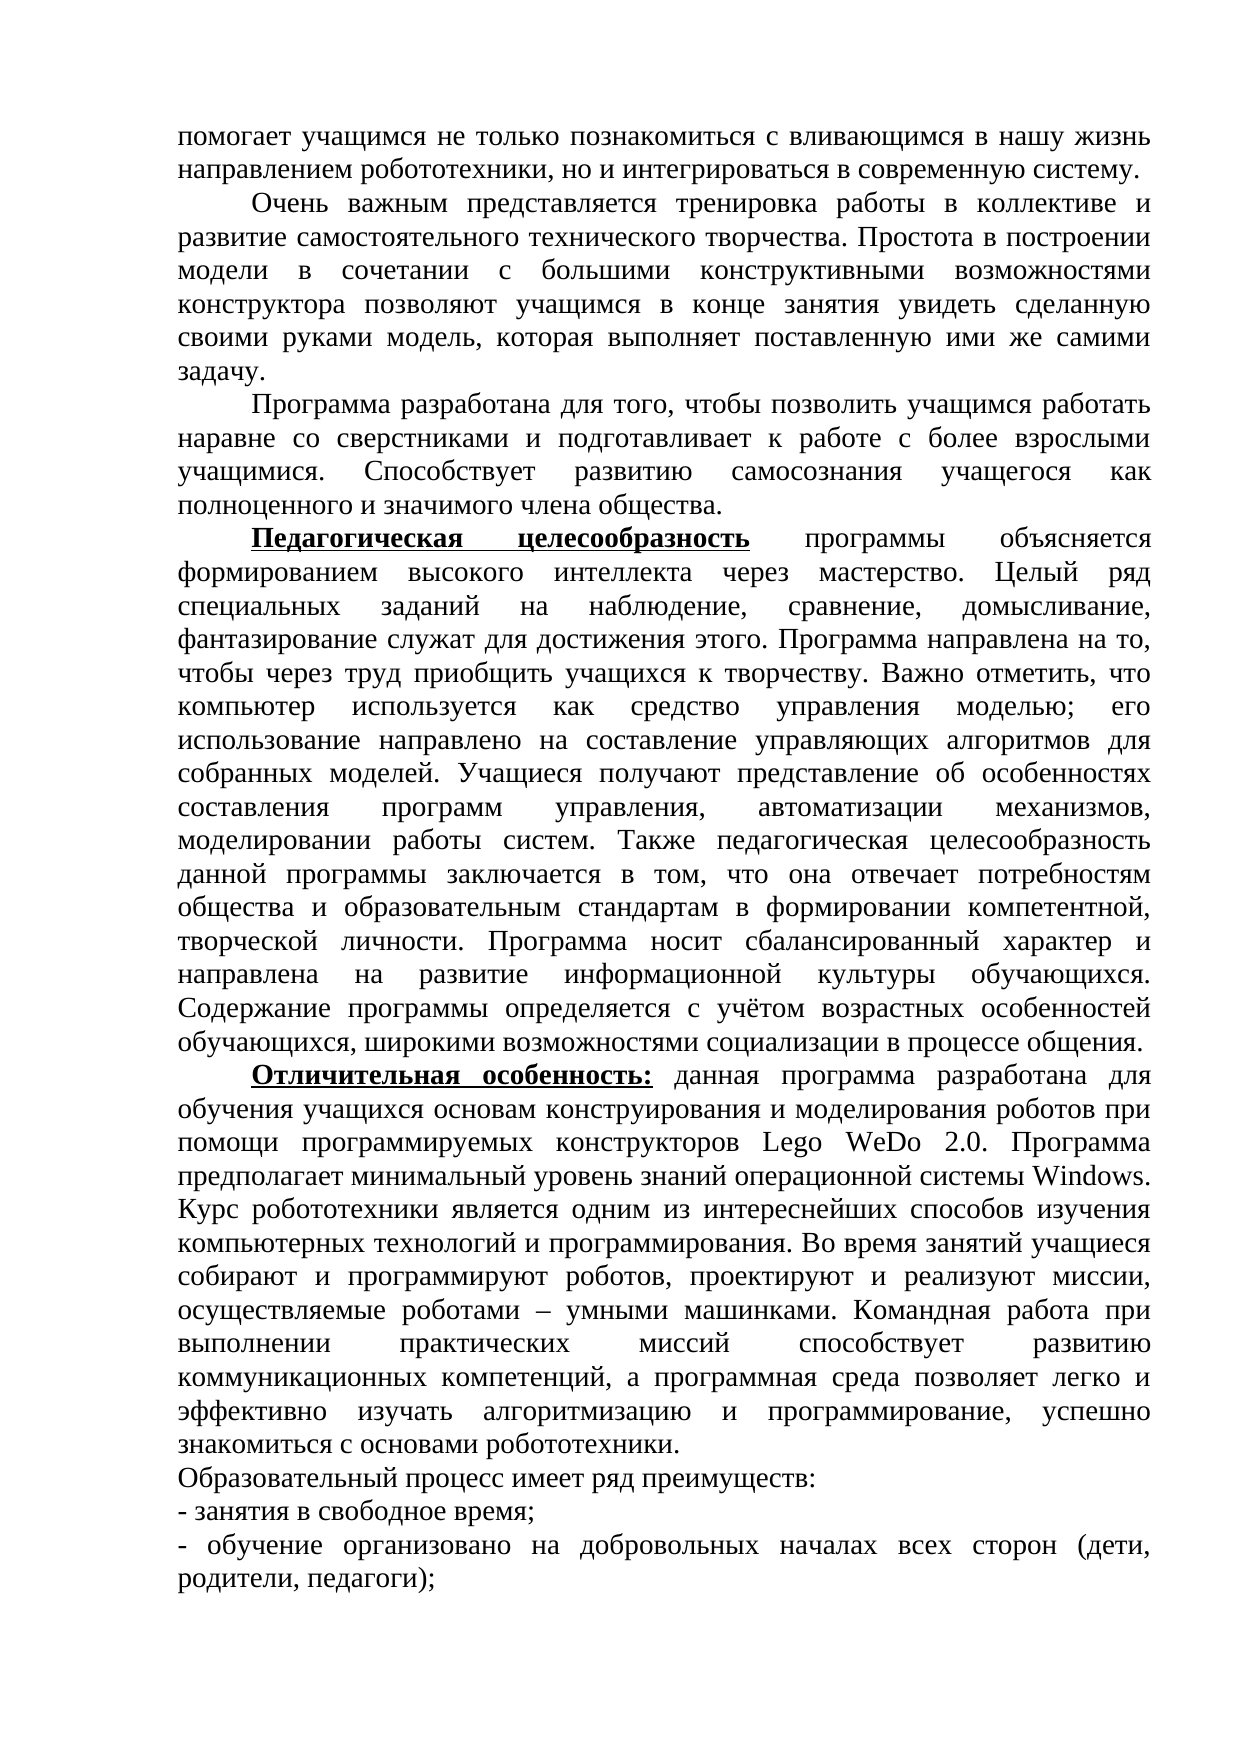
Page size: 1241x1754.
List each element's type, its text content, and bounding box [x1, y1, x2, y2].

text Педагогическая целесообразность программы объясняется формированием высокого интеллекта через мастерство. Целый ряд специальных заданий на наблюдение, сравнение, домысливание, фантазирование служат для достижения этого. Программа направлена на то, чтобы через труд приобщить учащихся к творчеству. Важно отметить, что компьютер используется как средство управления моделью; его использование направлено на составление управляющих алгоритмов для собранных моделей. Учащиеся получают представление об особенностях составления программ управления, автоматизации механизмов, моделировании работы систем. Также педагогическая целесообразность данной программы заключается в том, что она отвечает потребностям общества и образовательным стандартам в формировании компетентной, творческой личности. Программа носит сбалансированный характер и направлена на развитие информационной культуры обучающихся. Содержание программы определяется с учётом возрастных особенностей обучающихся, широкими возможностями социализации в процессе общения. [177, 521, 1152, 1057]
text Образовательный процесс имеет ряд преимуществ: [177, 1460, 1152, 1493]
text Отличительная особенность: данная программа разработана для обучения учащихся основам конструирования и моделирования роботов при помощи программируемых конструкторов Lego WeDo 2.0. Программа предполагает минимальный уровень знаний операционной системы Windows. Курс робототехники является одним из интереснейших способов изучения компьютерных технологий и программирования. Во время занятий учащиеся собирают и программируют роботов, проектируют и реализуют миссии, осуществляемые роботами – умными машинками. Командная работа при выполнении практических миссий способствует развитию коммуникационных компетенций, а программная среда позволяет легко и эффективно изучать алгоритмизацию и программирование, успешно знакомиться с основами робототехники. [177, 1057, 1152, 1460]
text Программа разработана для того, чтобы позволить учащимся работать наравне со сверстниками и подготавливает к работе с более взрослыми учащимися. Способствует развитию самосознания учащегося как полноценного и значимого члена общества. [177, 386, 1152, 521]
text - занятия в свободное время; [177, 1493, 1152, 1527]
text Очень важным представляется тренировка работы в коллективе и развитие самостоятельного технического творчества. Простота в построении модели в сочетании с большими конструктивными возможностями конструктора позволяют учащимся в конце занятия увидеть сделанную своими руками модель, которая выполняет поставленную ими же самими задачу. [177, 185, 1152, 386]
text - обучение организовано на добровольных началах всех сторон (дети, родители, педагоги); [177, 1527, 1152, 1594]
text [177, 118, 1152, 185]
